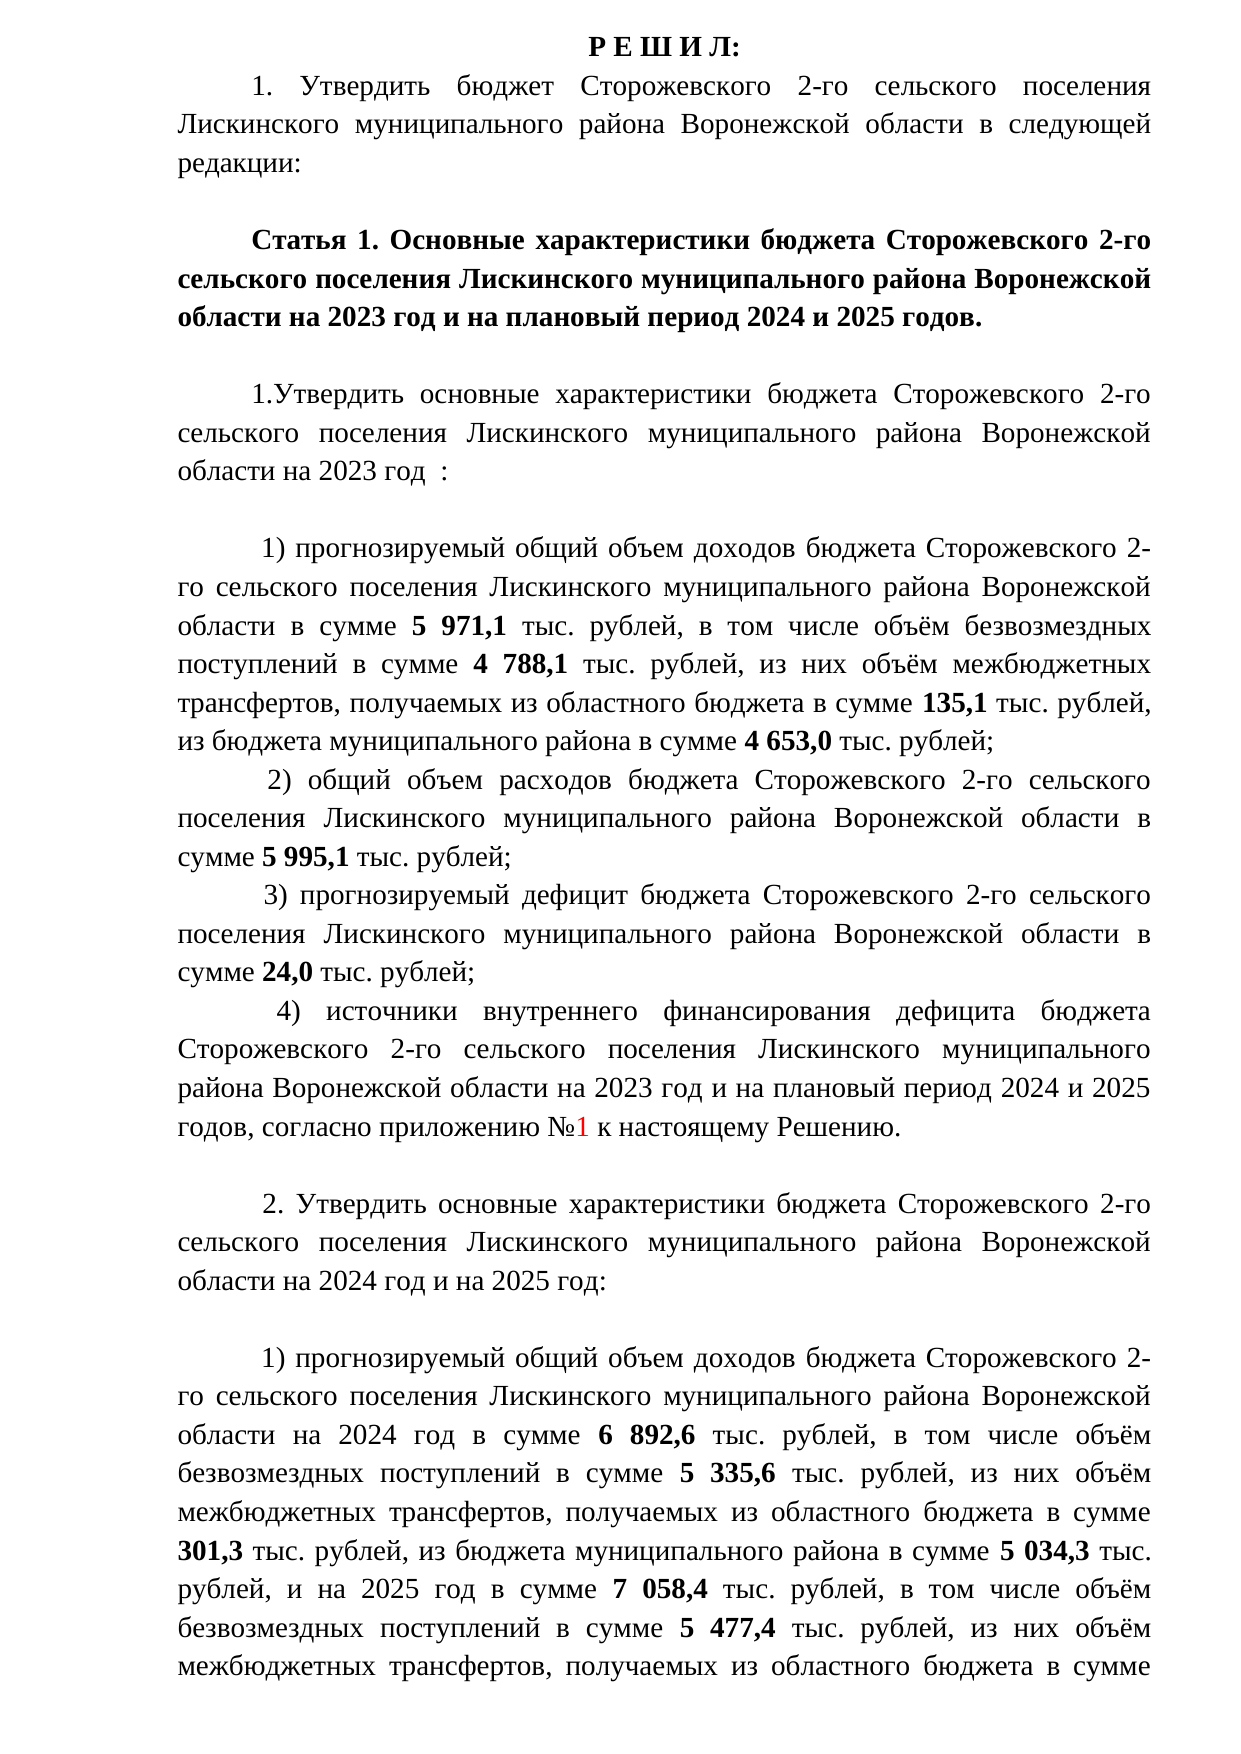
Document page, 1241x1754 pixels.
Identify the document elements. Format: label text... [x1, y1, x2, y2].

text 4) источники внутреннего финансирования дефицита бюджета Сторожевского 2-го сельского поселения Лискинского муниципального района Воронежской области на 2023 год и на плановый период 2024 и 2025 годов, согласно приложению №1 к настоящему Решению. [177, 993, 1152, 1142]
text 2) общий объем расходов бюджета Сторожевского 2-го сельского поселения Лискинского муниципального района Воронежской области в сумме 5 995,1 тыс. рублей; [177, 762, 1152, 872]
text 1.Утвердить основные характеристики бюджета Сторожевского 2-го сельского поселения Лискинского муниципального района Воронежской области на 2023 год : [177, 376, 1152, 487]
text Статья 1. Основные характеристики бюджета Сторожевского 2-го сельского поселения Лискинского муниципального района Воронежской области на 2023 год и на плановый период 2024 и 2025 годов. [177, 222, 1152, 333]
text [177, 1340, 1152, 1682]
text Р Е Ш И Л: [177, 29, 1152, 63]
text 1. Утвердить бюджет Сторожевского 2-го сельского поселения Лискинского муниципального района Воронежской области в следующей редакции: [177, 68, 1152, 179]
text 1) прогнозируемый общий объем доходов бюджета Сторожевского 2-го сельского поселения Лискинского муниципального района Воронежской области в сумме 5 971,1 тыс. рублей, в том числе объём безвозмездных поступлений в сумме 4 788,1 тыс. рублей, из них объём межбюджетных трансфертов, получаемых из областного бюджета в сумме 135,1 тыс. рублей, из бюджета муниципального района в сумме 4 653,0 тыс. рублей; [177, 531, 1152, 757]
text 3) прогнозируемый дефицит бюджета Сторожевского 2-го сельского поселения Лискинского муниципального района Воронежской области в сумме 24,0 тыс. рублей; [177, 877, 1152, 988]
text 2. Утвердить основные характеристики бюджета Сторожевского 2-го сельского поселения Лискинского муниципального района Воронежской области на 2024 год и на 2025 год: [177, 1186, 1152, 1296]
